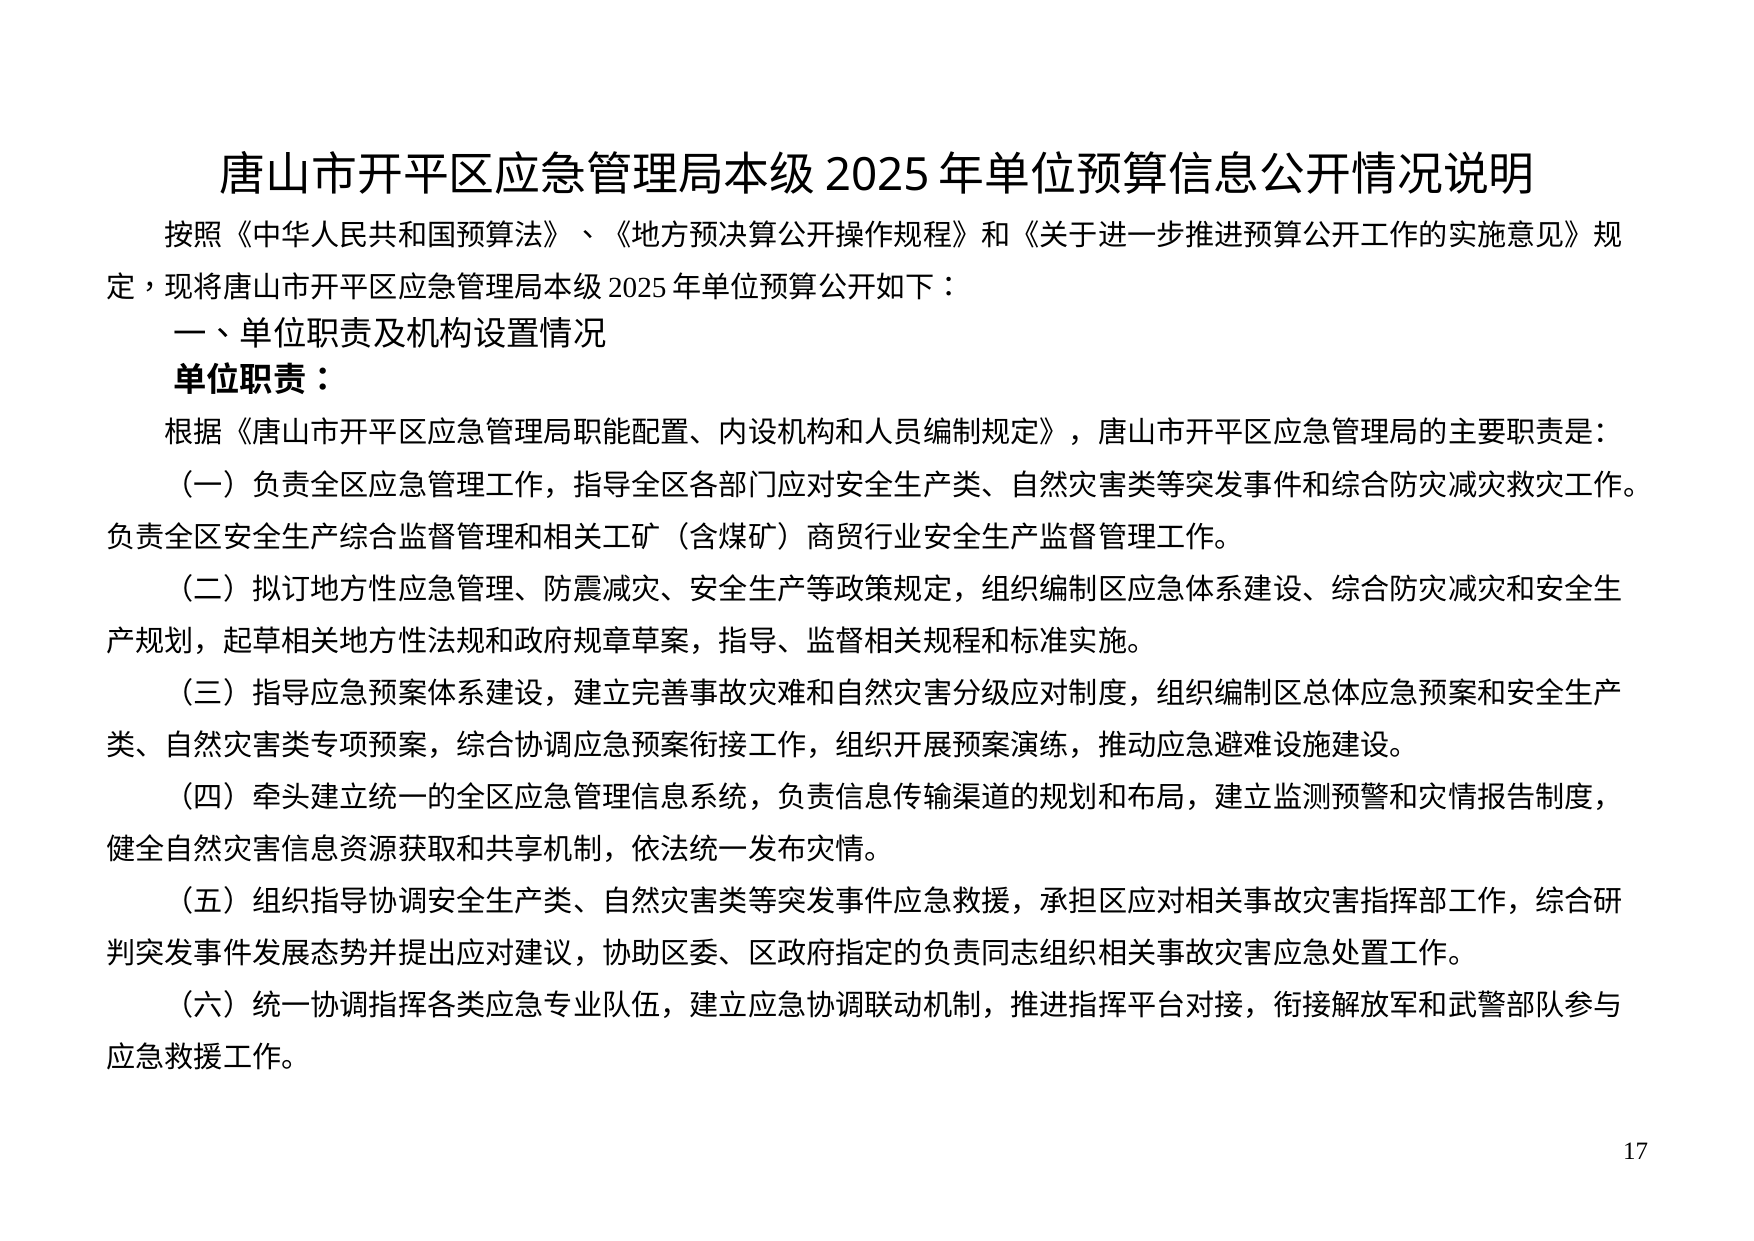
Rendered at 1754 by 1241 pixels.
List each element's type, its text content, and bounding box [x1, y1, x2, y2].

text （三）指导应急预案体系建设，建立完善事故灾难和自然灾害分级应对制度，组织编制区总体应急预案和安全生产类、自然灾害类专项预案，综合协调应急预案衔接工作，组织开展预案演练，推动应急避难设施建设。 [106, 662, 1648, 766]
text （二）拟订地方性应急管理、防震减灾、安全生产等政策规定，组织编制区应急体系建设、综合防灾减灾和安全生产规划，起草相关地方性法规和政府规章草案，指导、监督相关规程和标准实施。 [106, 557, 1648, 662]
text （五）组织指导协调安全生产类、自然灾害类等突发事件应急救援，承担区应对相关事故灾害指挥部工作，综合研判突发事件发展态势并提出应对建议，协助区委、区政府指定的负责同志组织相关事故灾害应急处置工作。 [106, 870, 1648, 974]
text 唐山市开平区应急管理局本级2025年单位预算信息公开情况说明 [106, 142, 1648, 204]
text （四）牵头建立统一的全区应急管理信息系统，负责信息传输渠道的规划和布局，建立监测预警和灾情报告制度，健全自然灾害信息资源获取和共享机制，依法统一发布灾情。 [106, 766, 1648, 870]
text （六）统一协调指挥各类应急专业队伍，建立应急协调联动机制，推进指挥平台对接，衔接解放军和武警部队参与应急救援工作。 [106, 974, 1648, 1078]
text 一、单位职责及机构设置情况 [106, 309, 1648, 355]
text 按照《中华人民共和国预算法》、《地方预决算公开操作规程》和《关于进一步推进预算公开工作的实施意见》规定，现将唐山市开平区应急管理局本级2025年单位预算公开如下： [106, 204, 1648, 308]
text 单位职责： [106, 356, 1648, 401]
text （一）负责全区应急管理工作，指导全区各部门应对安全生产类、自然灾害类等突发事件和综合防灾减灾救灾工作。负责全区安全生产综合监督管理和相关工矿（含煤矿）商贸行业安全生产监督管理工作。 [106, 453, 1648, 557]
text 根据《唐山市开平区应急管理局职能配置、内设机构和人员编制规定》，唐山市开平区应急管理局的主要职责是： [106, 401, 1648, 453]
